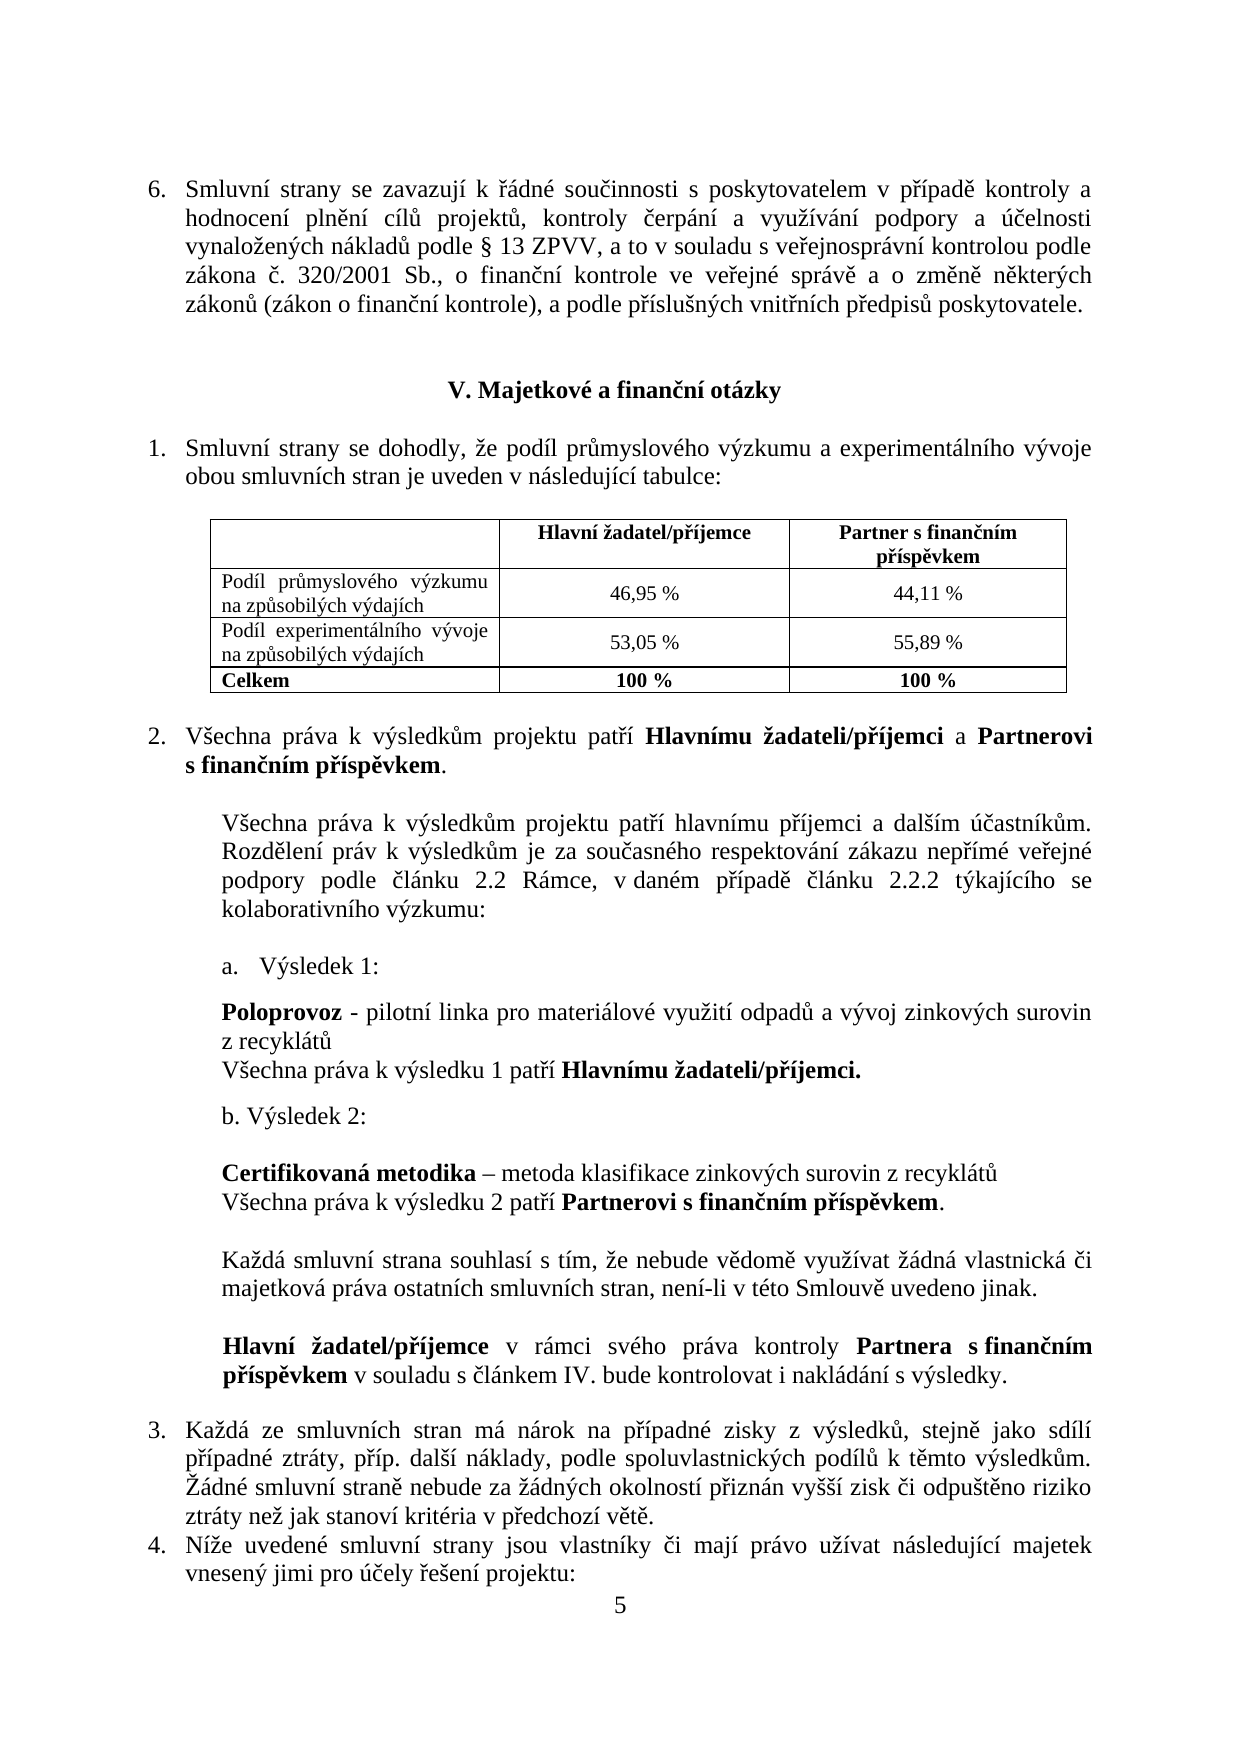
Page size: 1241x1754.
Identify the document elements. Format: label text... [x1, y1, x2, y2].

list Smluvní strany se dohodly, že podíl průmyslového výzkumu a experimentálního vývoje obou smluvních stran je uveden v následující tabulce: [148, 433, 1093, 490]
table_cell Podíl experimentálního vývoje na způsobilých výdajích [211, 618, 499, 666]
table_cell 100 % [790, 668, 1066, 692]
table_header Hlavní žadatel/příjemce [500, 520, 789, 568]
text Každá smluvní strana souhlasí s tím, že nebude vědomě využívat žádná vlastnická či majetková práva ostatních smluvních stran, není-li v této Smlouvě uvedeno jinak. [221, 1245, 1093, 1302]
list Všechna práva k výsledkům projektu patří Hlavnímu žadateli/příjemci a Partnerovi s finančním příspěvkem. [148, 721, 1093, 779]
table_header [211, 520, 499, 568]
table_cell Podíl průmyslového výzkumu na způsobilých výdajích [211, 569, 499, 617]
text Certifikovaná metodika – metoda klasifikace zinkových surovin z recyklátů [221, 1158, 1093, 1187]
table_header Partner s finančním příspěvkem [790, 520, 1066, 568]
text Hlavní žadatel/příjemce v rámci svého práva kontroly Partnera s finančním příspěvkem v souladu s článkem IV. bude kontrolovat i nakládání s výsledky. [223, 1331, 1093, 1388]
table_cell 100 % [500, 668, 789, 692]
list Výsledek 1: [221, 951, 1093, 980]
table_cell Celkem [211, 668, 499, 692]
list Smluvní strany se zavazují k řádné součinnosti s poskytovatelem v případě kontroly a hodnocení plnění cílů projektů, kontroly čerpání a využívání podpory a účelnosti vynaložených nákladů podle § 13 ZPVV, a to v souladu s veřejnosprávní kontrolou podle zákona č. 320/2001 Sb., o finanční kontrole ve veřejné správě a o změně některých zákonů (zákon o finanční kontrole), a podle příslušných vnitřních předpisů poskytovatele. [148, 174, 1093, 318]
table_cell 55,89 % [790, 618, 1066, 666]
text b. Výsledek 2: [221, 1101, 1093, 1130]
text V. Majetkové a finanční otázky [148, 375, 1081, 404]
table_cell 44,11 % [790, 569, 1066, 617]
table_cell 46,95 % [500, 569, 789, 617]
text Poloprovoz - pilotní linka pro materiálové využití odpadů a vývoj zinkových surovin z recyklátů [221, 997, 1093, 1055]
text Všechna práva k výsledku 2 patří Partnerovi s finančním příspěvkem. [185, 1187, 1093, 1216]
list Každá ze smluvních stran má nárok na případné zisky z výsledků, stejně jako sdílí případné ztráty, příp. další náklady, podle spoluvlastnických podílů k těmto výsledkům. Žádné smluvní straně nebude za žádných okolností přiznán vyšší zisk či odpuštěno riziko ztráty než jak stanoví kritéria v předchozí větě. [148, 1415, 1093, 1530]
text Všechna práva k výsledkům projektu patří hlavnímu příjemci a dalším účastníkům. Rozdělení práv k výsledkům je za současného respektování zákazu nepřímé veřejné podpory podle článku 2.2 Rámce, v daném případě článku 2.2.2 týkajícího se kolaborativního výzkumu: [221, 808, 1093, 923]
text Všechna práva k výsledku 1 patří Hlavnímu žadateli/příjemci. [148, 1055, 1093, 1084]
table_cell 53,05 % [500, 618, 789, 666]
list Níže uvedené smluvní strany jsou vlastníky či mají právo užívat následující majetek vnesený jimi pro účely řešení projektu: [148, 1530, 1093, 1587]
